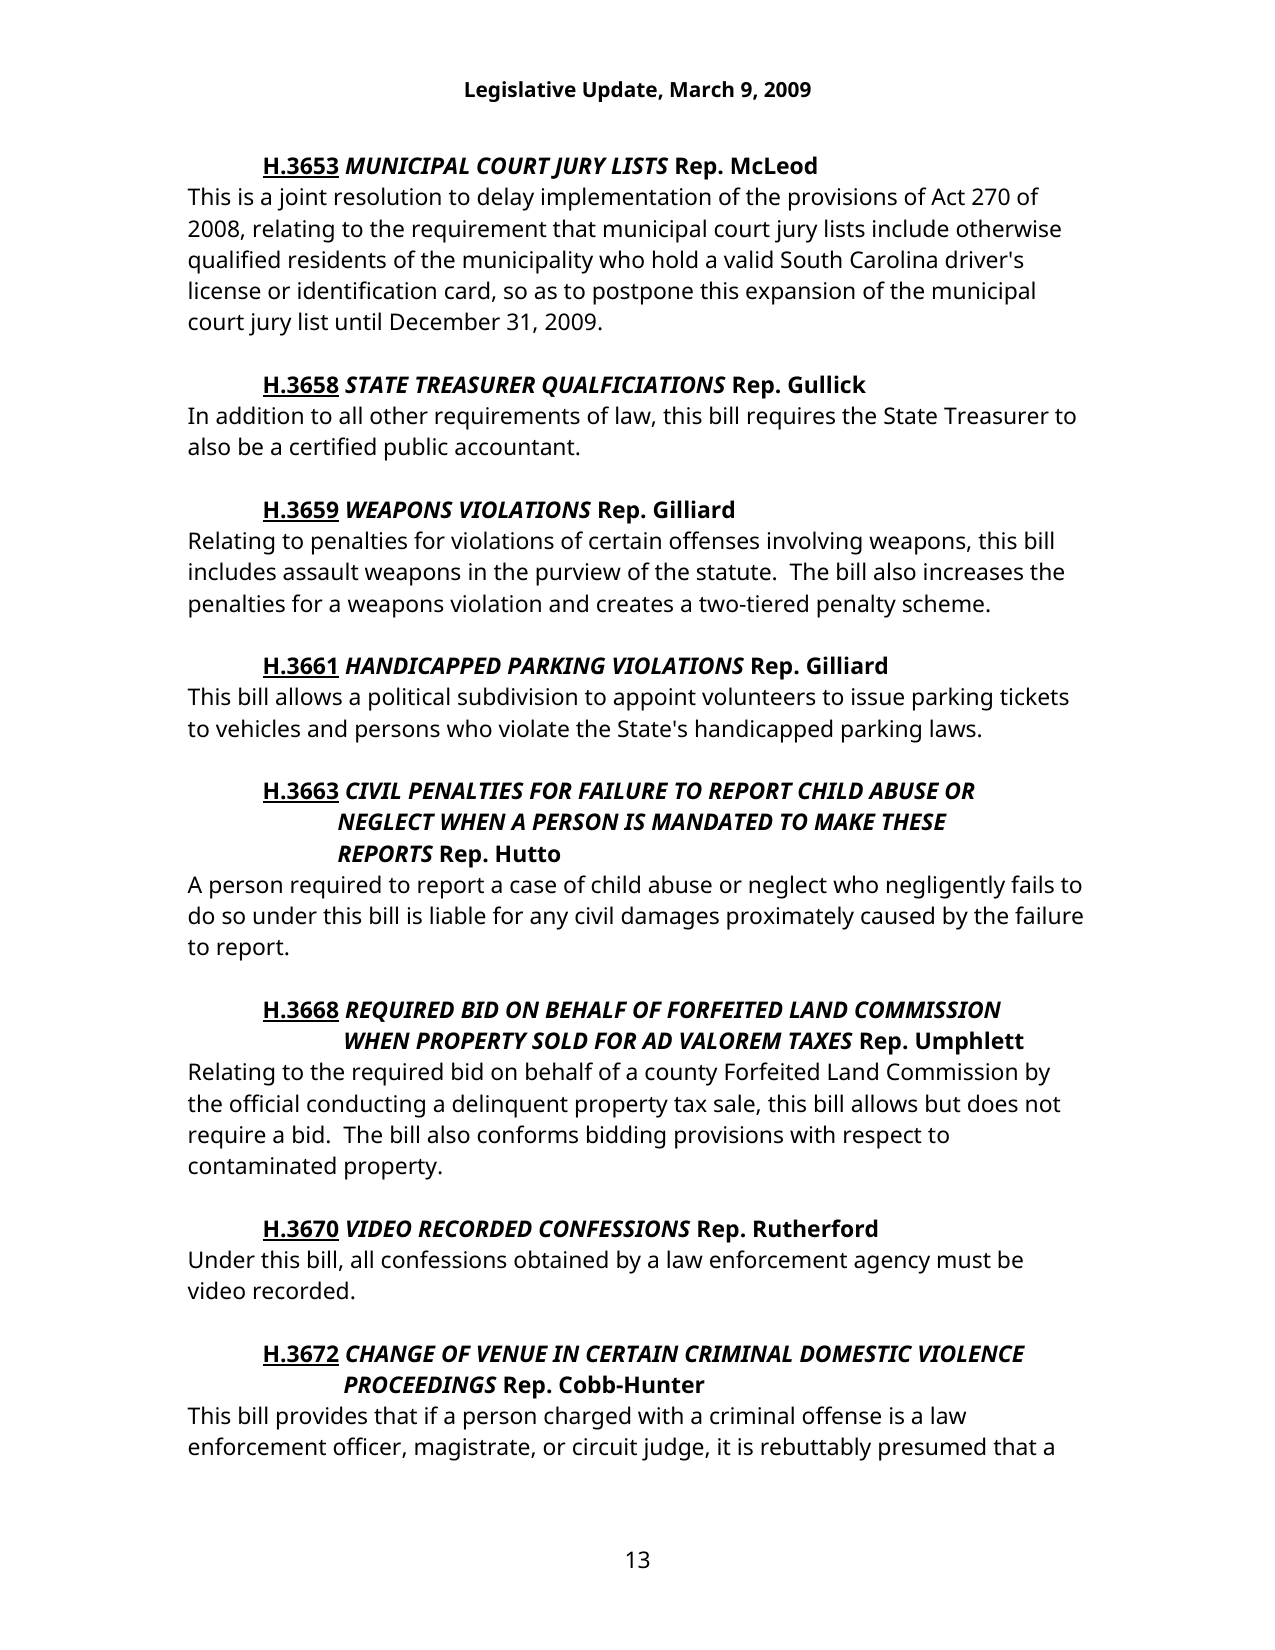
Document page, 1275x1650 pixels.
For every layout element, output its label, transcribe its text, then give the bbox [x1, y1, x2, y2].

text This is a joint resolution to delay implementation of the provisions of Act 270 of 2008, relating to the requirement that municipal court jury lists include otherwise qualified residents of the municipality who hold a valid South Carolina driver's license or identification card, so as to postpone this expansion of the municipal court jury list until December 31, 2009. [187, 181, 1087, 337]
text H.3663 CIVIL PENALTIES FOR FAILURE TO REPORT CHILD ABUSE OR NEGLECT WHEN A PERSON IS MANDATED TO MAKE THESE [187, 775, 1087, 837]
text H.3670 VIDEO RECORDED CONFESSIONS Rep. Rutherford [187, 1212, 1087, 1244]
text H.3661 HANDICAPPED PARKING VIOLATIONS Rep. Gilliard [187, 650, 1087, 681]
text This bill allows a political subdivision to appoint volunteers to issue parking tickets to vehicles and persons who violate the State's handicapped parking laws. [187, 681, 1087, 744]
text H.3672 CHANGE OF VENUE IN CERTAIN CRIMINAL DOMESTIC VIOLENCE [187, 1337, 1087, 1369]
text Relating to the required bid on behalf of a county Forfeited Land Commission by the official conducting a delinquent property tax sale, this bill allows but does not require a bid. The bill also conforms bidding provisions with respect to contaminated property. [187, 1056, 1087, 1181]
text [187, 1400, 1087, 1462]
text PROCEEDINGS Rep. Cobb-Hunter [187, 1369, 1087, 1400]
text H.3653 MUNICIPAL COURT JURY LISTS Rep. McLeod [187, 150, 1087, 181]
text Relating to penalties for violations of certain offenses involving weapons, this bill includes assault weapons in the purview of the statute. The bill also increases the penalties for a weapons violation and creates a two-tiered penalty scheme. [187, 525, 1087, 619]
text In addition to all other requirements of law, this bill requires the State Treasurer to also be a certified public accountant. [187, 400, 1087, 462]
text Under this bill, all confessions obtained by a law enforcement agency must be video recorded. [187, 1244, 1087, 1306]
text H.3659 WEAPONS VIOLATIONS Rep. Gilliard [187, 494, 1087, 525]
text H.3668 REQUIRED BID ON BEHALF OF FORFEITED LAND COMMISSION [187, 994, 1087, 1025]
text REPORTS Rep. Hutto [187, 837, 1087, 869]
text H.3658 STATE TREASURER QUALFICIATIONS Rep. Gullick [187, 369, 1087, 400]
text WHEN PROPERTY SOLD FOR AD VALOREM TAXES Rep. Umphlett [187, 1025, 1087, 1056]
text A person required to report a case of child abuse or neglect who negligently fails to do so under this bill is liable for any civil damages proximately caused by the failure to report. [187, 869, 1087, 962]
